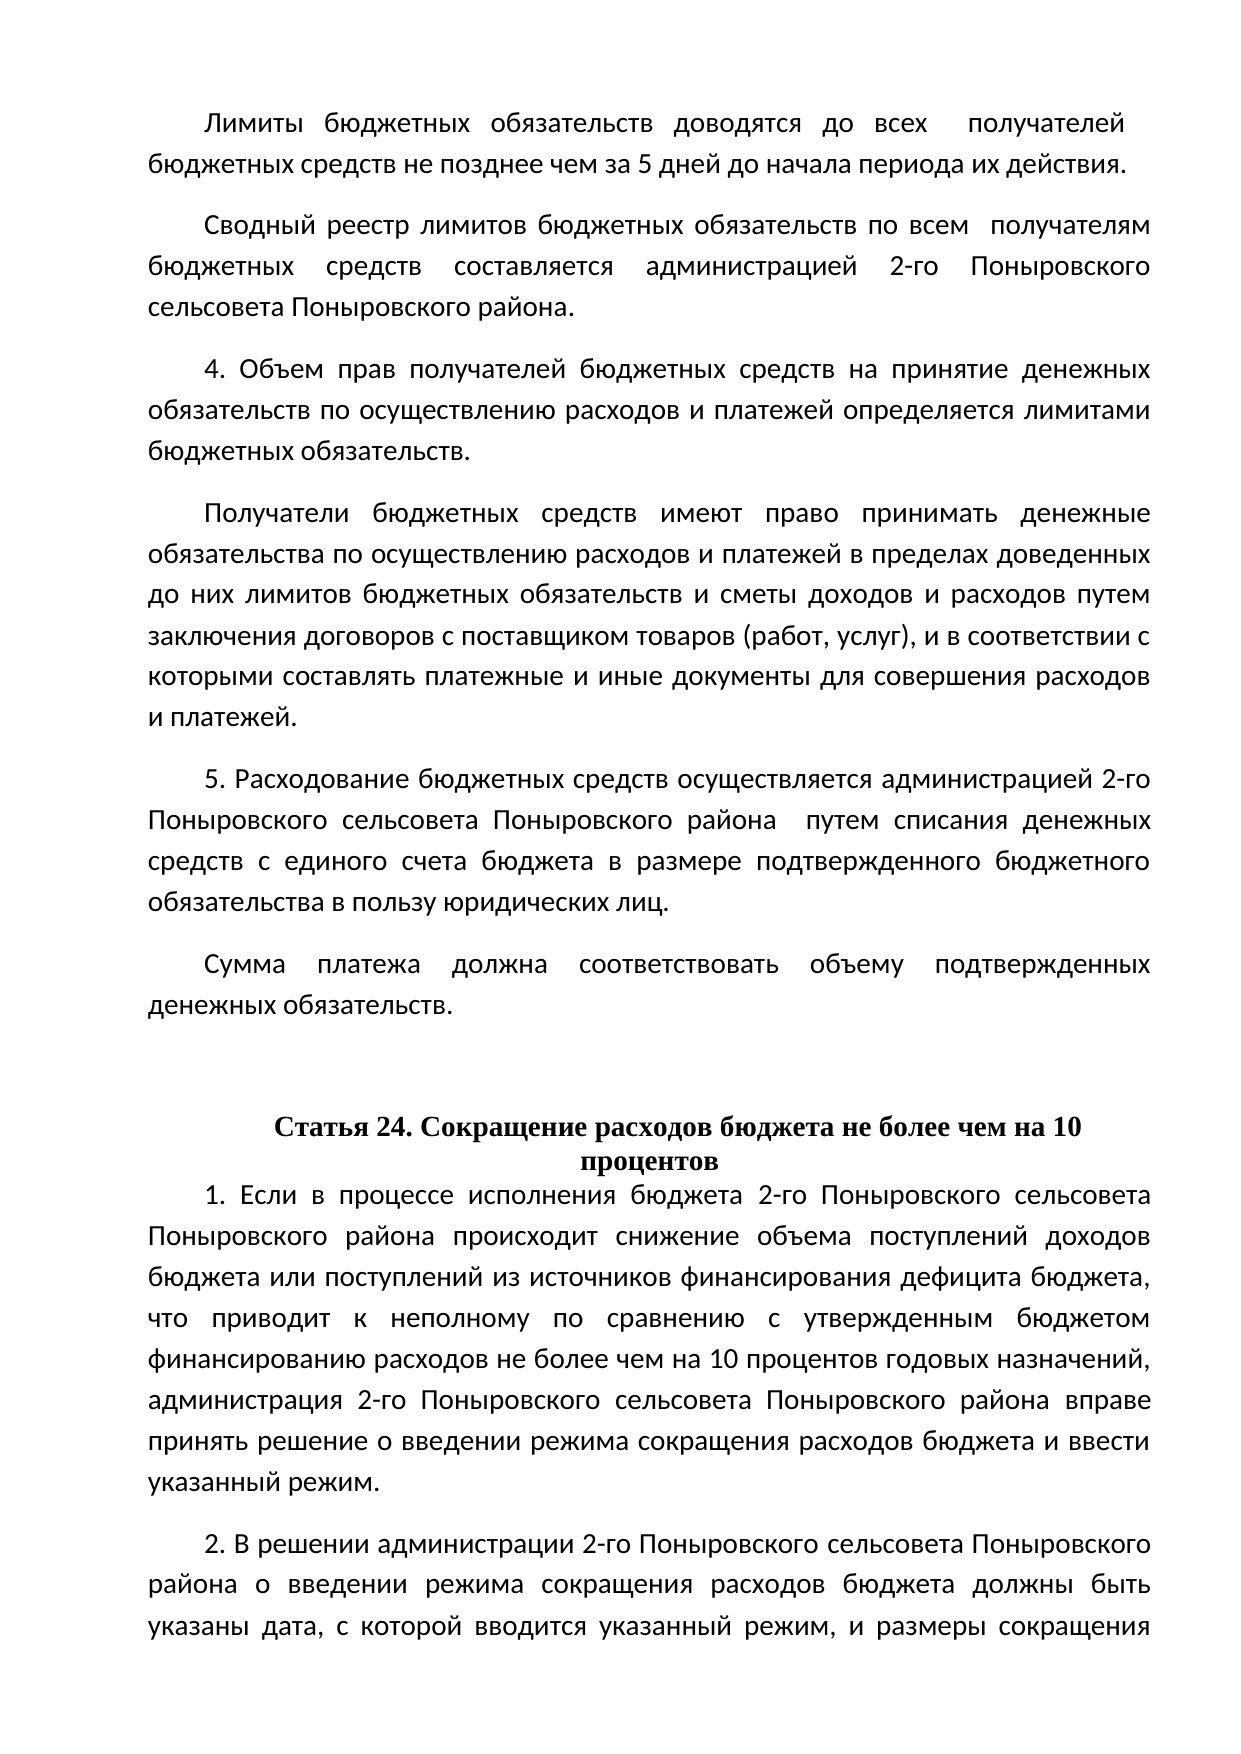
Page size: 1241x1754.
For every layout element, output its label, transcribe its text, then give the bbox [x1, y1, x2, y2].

text Сумма платежа должна соответствовать объему подтвержденных денежных обязательств. [148, 945, 1152, 1021]
text Лимиты бюджетных обязательств доводятся до всех получателей бюджетных средств не позднее чем за 5 дней до начала периода их действия. [148, 104, 1152, 180]
text 4. Объем прав получателей бюджетных средств на принятие денежных обязательств по осуществлению расходов и платежей определяется лимитами бюджетных обязательств. [148, 350, 1152, 468]
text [148, 1525, 1152, 1642]
text 1. Если в процессе исполнения бюджета 2-го Поныровского сельсовета Поныровского района происходит снижение объема поступлений доходов бюджета или поступлений из источников финансирования дефицита бюджета, что приводит к неполному по сравнению с утвержденным бюджетом финансированию расходов не более чем на 10 процентов годовых назначений, администрация 2-го Поныровского сельсовета Поныровского района вправе принять решение о введении режима сокращения расходов бюджета и ввести указанный режим. [148, 1176, 1152, 1498]
text Сводный реестр лимитов бюджетных обязательств по всем получателям бюджетных средств составляется администрацией 2-го Поныровского сельсовета Поныровского района. [148, 206, 1152, 324]
text 5. Расходование бюджетных средств осуществляется администрацией 2-го Поныровского сельсовета Поныровского района путем списания денежных средств с единого счета бюджета в размере подтвержденного бюджетного обязательства в пользу юридических лиц. [148, 760, 1152, 919]
subtitle Статья 24. Сокращение расходов бюджета не более чем на 10 процентов [148, 1109, 1152, 1176]
text Получатели бюджетных средств имеют право принимать денежные обязательства по осуществлению расходов и платежей в пределах доведенных до них лимитов бюджетных обязательств и сметы доходов и расходов путем заключения договоров с поставщиком товаров (работ, услуг), и в соответствии с которыми составлять платежные и иные документы для совершения расходов и платежей. [148, 494, 1152, 734]
